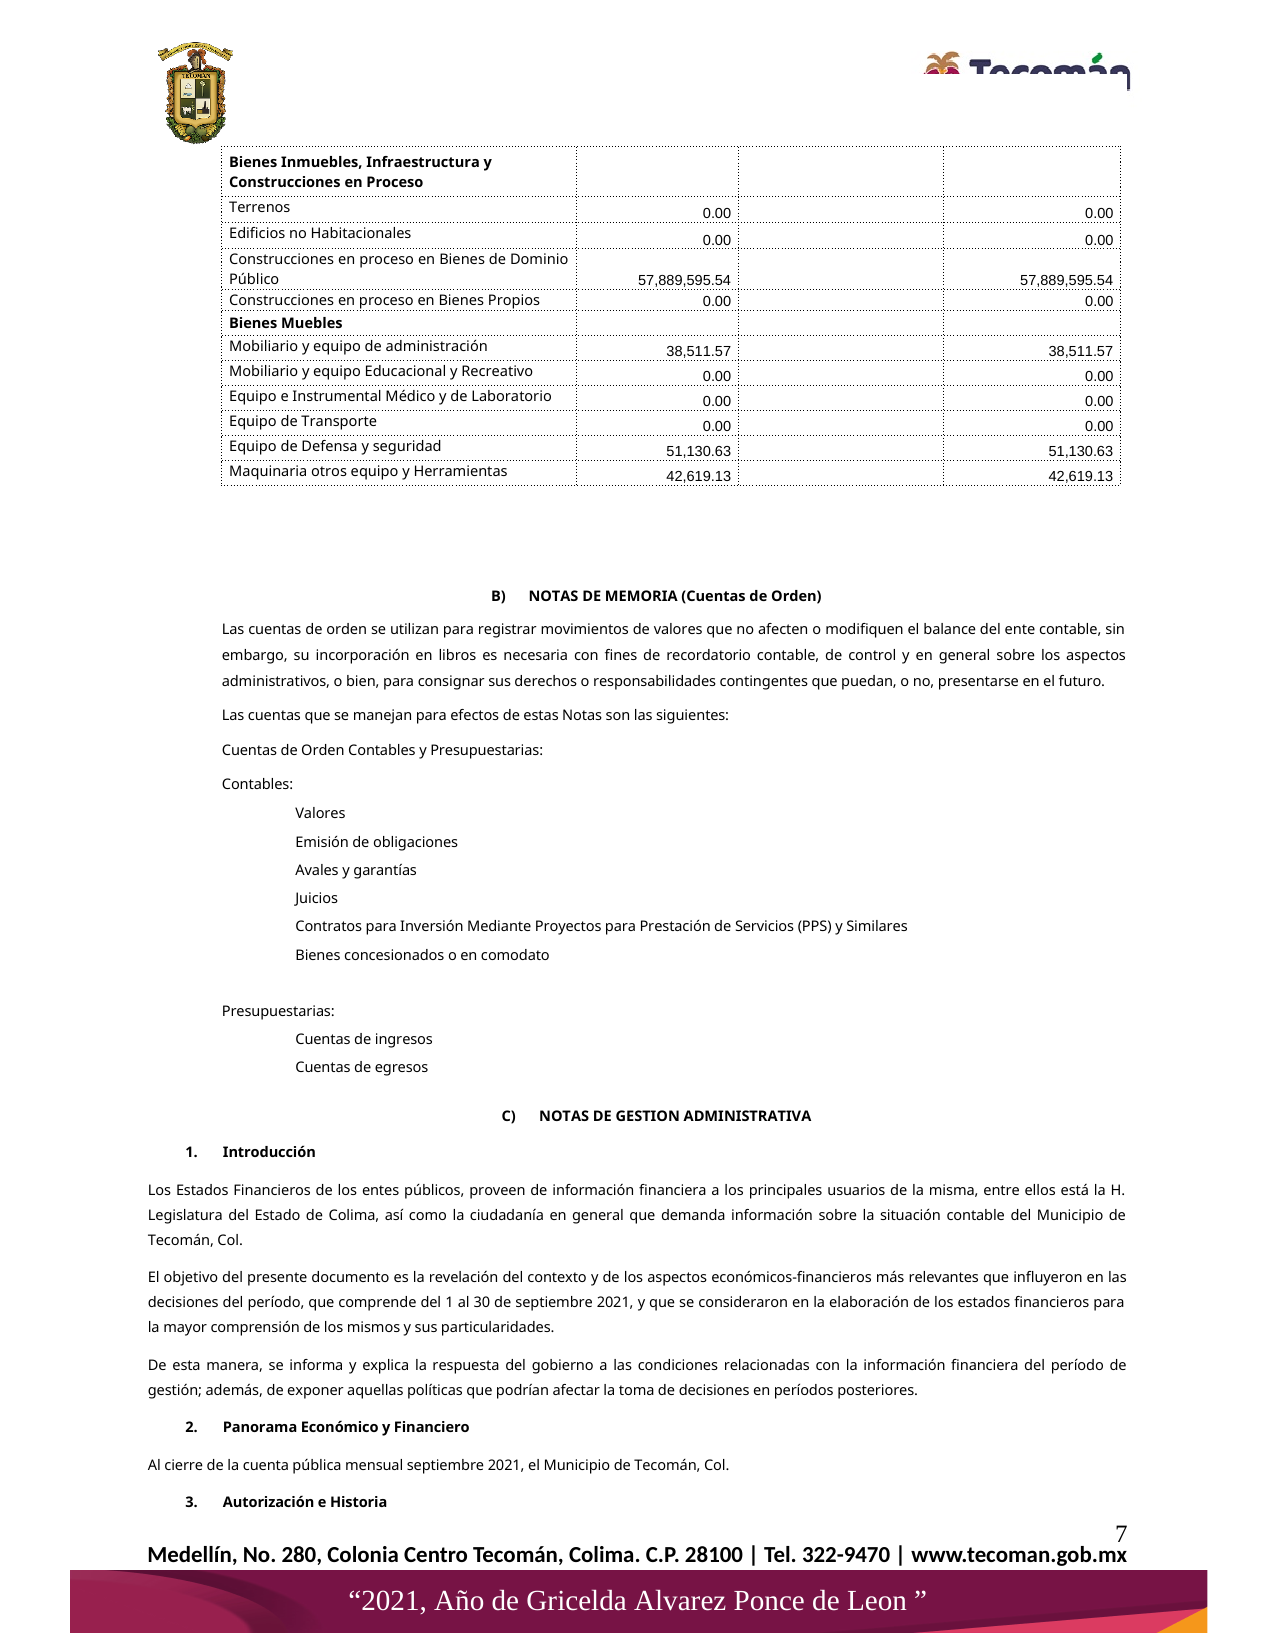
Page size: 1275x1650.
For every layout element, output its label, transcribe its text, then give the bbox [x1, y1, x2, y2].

table_cell [738, 196, 943, 222]
table_cell 38,511.57 [943, 335, 1120, 360]
table_cell Bienes Inmuebles, Infraestructura y Construcciones en Proceso [222, 146, 576, 196]
text Valores [222, 803, 1127, 823]
table_cell 0.00 [576, 385, 738, 410]
text Bienes concesionados o en comodato [222, 944, 1127, 964]
table_cell [738, 146, 943, 196]
table_cell 57,889,595.54 [943, 248, 1120, 289]
table_cell 0.00 [943, 222, 1120, 248]
picture [153, 40, 233, 143]
text De esta manera, se informa y explica la respuesta del gobierno a las condiciones relacionadas con la información financiera del período de gestión; además, de exponer aquellas políticas que podrían afectar la toma de decisiones en períodos posteriores. [148, 1350, 1127, 1400]
table_cell Terrenos [222, 196, 576, 222]
text Emisión de obligaciones [295, 831, 1127, 851]
table_cell Construcciones en proceso en Bienes de Dominio Público [222, 248, 576, 289]
table_cell 0.00 [943, 410, 1120, 435]
picture [911, 33, 1169, 141]
table_cell Edificios no Habitacionales [222, 222, 576, 248]
table_cell Bienes Muebles [222, 310, 576, 335]
table_cell [738, 410, 943, 435]
table_cell [738, 360, 943, 385]
text Las cuentas que se manejan para efectos de estas Notas son las siguientes: [222, 700, 1127, 726]
table_cell 0.00 [576, 222, 738, 248]
table_cell Mobiliario y equipo Educacional y Recreativo [222, 360, 576, 385]
table_cell [738, 435, 943, 460]
text Contratos para Inversión Mediante Proyectos para Prestación de Servicios (PPS) y Similares [222, 916, 1127, 936]
list NOTAS DE GESTION ADMINISTRATIVA [185, 1105, 1127, 1125]
table_cell [738, 335, 943, 360]
text Contables: [222, 769, 1127, 795]
list Introducción [185, 1138, 1127, 1163]
table_cell 0.00 [943, 360, 1120, 385]
table_cell [738, 222, 943, 248]
table_cell [738, 289, 943, 310]
text Juicios [222, 888, 1127, 908]
table_cell 0.00 [576, 289, 738, 310]
table_cell [576, 146, 738, 196]
table_cell 51,130.63 [576, 435, 738, 460]
table_cell [576, 310, 738, 335]
table_cell [943, 146, 1120, 196]
table_cell 51,130.63 [943, 435, 1120, 460]
table_cell 57,889,595.54 [576, 248, 738, 289]
text Al cierre de la cuenta pública mensual septiembre 2021, el Municipio de Tecomán, Col. [148, 1450, 1127, 1475]
table_cell Equipo e Instrumental Médico y de Laboratorio [222, 385, 576, 410]
table_cell 0.00 [576, 196, 738, 222]
table_cell 38,511.57 [576, 335, 738, 360]
text El objetivo del presente documento es la revelación del contexto y de los aspectos económicos-financieros más relevantes que influyeron en las decisiones del período, que comprende del 1 al 30 de septiembre 2021, y que se consideraron en la elaboración de los estados financieros para la mayor comprensión de los mismos y sus particularidades. [148, 1263, 1127, 1338]
table_cell 0.00 [576, 360, 738, 385]
table_cell Maquinaria otros equipo y Herramientas [222, 460, 576, 485]
table_cell 42,619.13 [576, 460, 738, 485]
text Las cuentas de orden se utilizan para registrar movimientos de valores que no afecten o modifiquen el balance del ente contable, sin embargo, su incorporación en libros es necesaria con fines de recordatorio contable, de control y en general sobre los aspectos administrativos, o bien, para consignar sus derechos o responsabilidades contingentes que puedan, o no, presentarse en el futuro. [222, 613, 1127, 692]
table_cell Equipo de Defensa y seguridad [222, 435, 576, 460]
table_cell [738, 248, 943, 289]
text Presupuestarias: [222, 1001, 1127, 1021]
text Cuentas de egresos [222, 1057, 1127, 1077]
table_cell 42,619.13 [943, 460, 1120, 485]
text Cuentas de ingresos [222, 1029, 1127, 1049]
table_cell Equipo de Transporte [222, 410, 576, 435]
picture [70, 1570, 1208, 1633]
list Autorización e Historia [185, 1488, 1127, 1513]
table_cell [943, 310, 1120, 335]
table_cell 0.00 [943, 289, 1120, 310]
table_cell [738, 310, 943, 335]
table_cell 0.00 [943, 196, 1120, 222]
table_cell Mobiliario y equipo de administración [222, 335, 576, 360]
text Los Estados Financieros de los entes públicos, proveen de información financiera a los principales usuarios de la misma, entre ellos está la H. Legislatura del Estado de Colima, así como la ciudadanía en general que demanda información sobre la situación contable del Municipio de Tecomán, Col. [148, 1175, 1127, 1250]
table_cell Construcciones en proceso en Bienes Propios [222, 289, 576, 310]
table_cell [738, 385, 943, 410]
table_cell 0.00 [576, 410, 738, 435]
text Avales y garantías [222, 859, 1127, 879]
list Panorama Económico y Financiero [185, 1413, 1127, 1438]
table_cell 0.00 [943, 385, 1120, 410]
text Cuentas de Orden Contables y Presupuestarias: [222, 734, 1127, 760]
list NOTAS DE MEMORIA (Cuentas de Orden) [185, 585, 1127, 605]
table_cell [738, 460, 943, 485]
